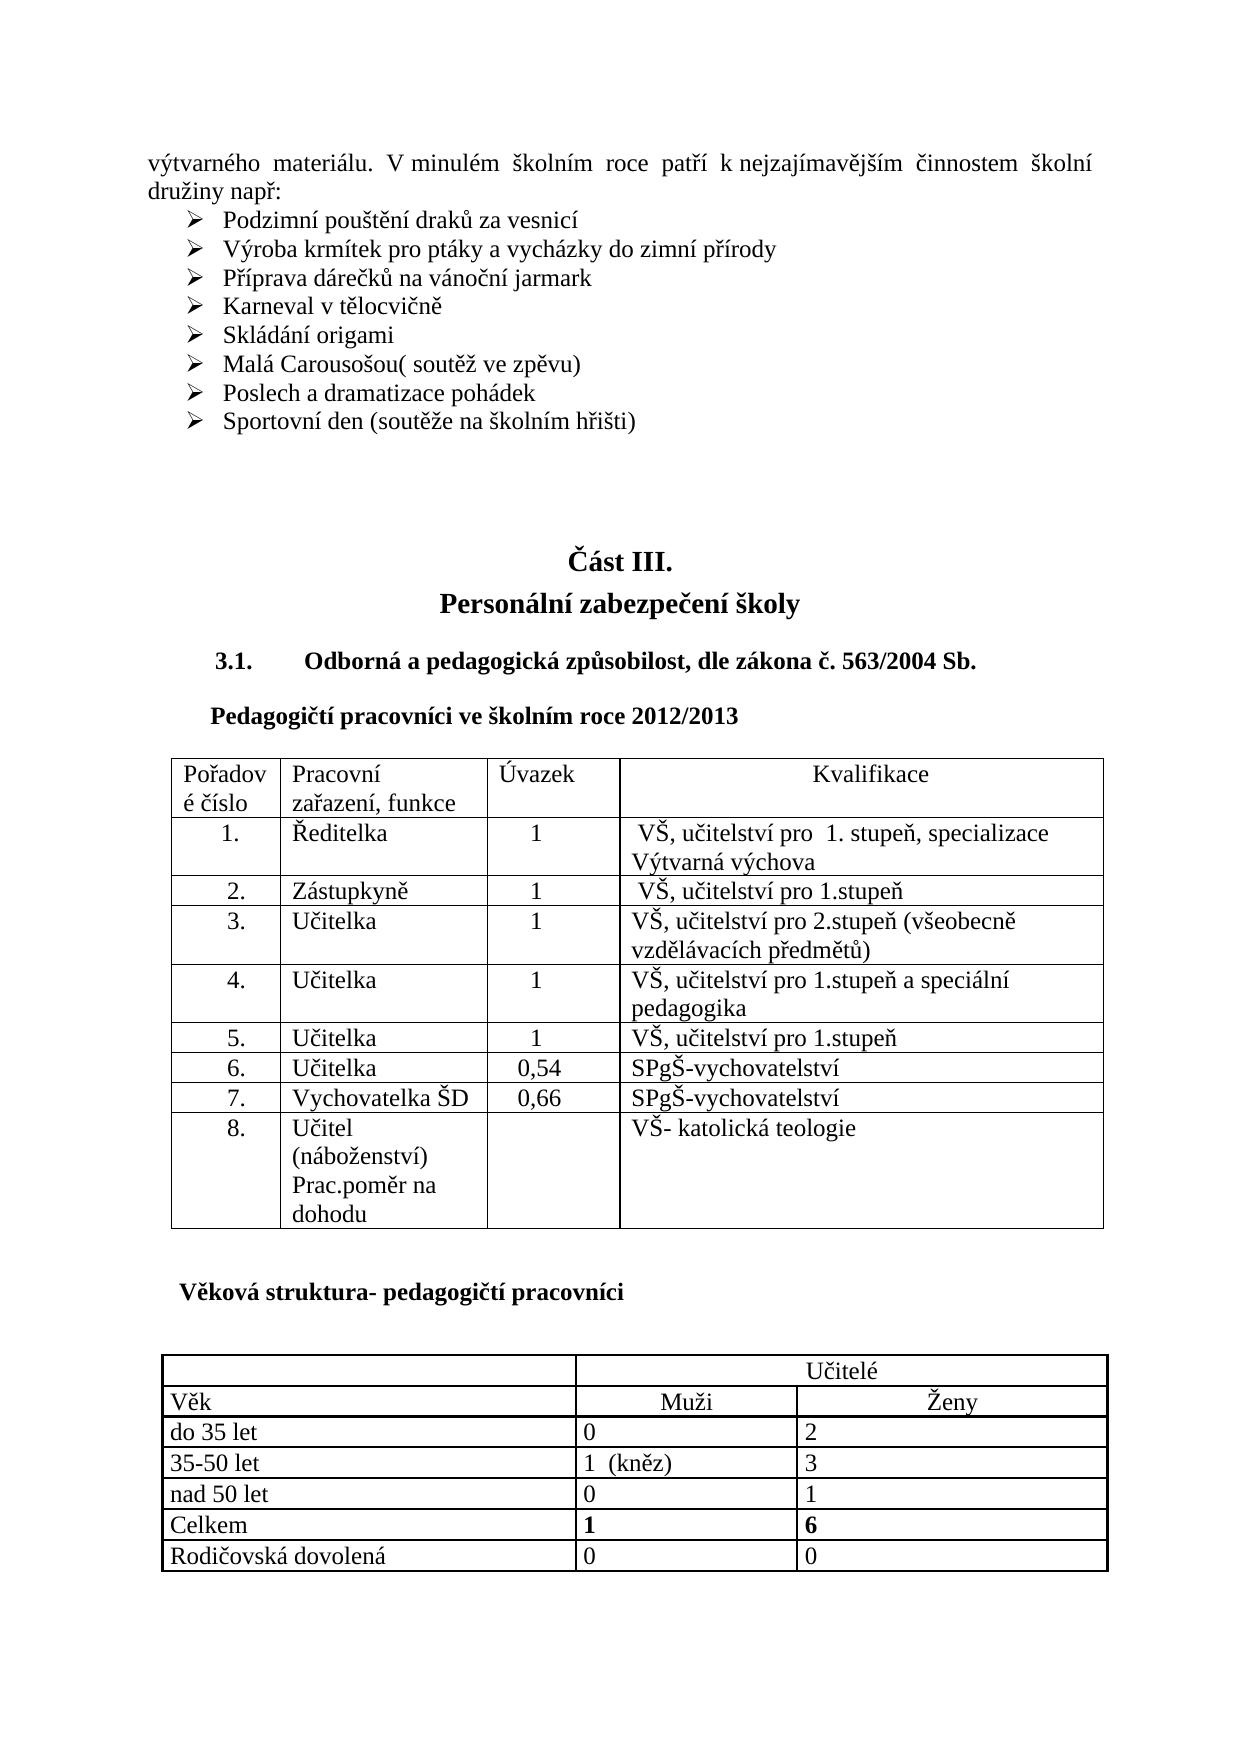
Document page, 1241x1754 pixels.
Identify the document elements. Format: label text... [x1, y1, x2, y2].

table_header Kvalifikace [621, 759, 1103, 817]
table_cell 1 [577, 1510, 796, 1539]
list Podzimní pouštění draků za vesnicí [185, 205, 1093, 234]
table_cell 1 [488, 818, 619, 875]
table_cell 1 [798, 1479, 1106, 1508]
table_cell 3. [172, 906, 280, 964]
table_cell 7. [172, 1083, 280, 1112]
subtitle Část III. [148, 544, 1093, 578]
table_cell [172, 818, 280, 875]
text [148, 148, 1093, 205]
table_cell Učitelka [281, 906, 487, 964]
table_cell 35-50 let [164, 1448, 575, 1477]
table_cell Rodičovská dovolená [164, 1541, 575, 1569]
list Příprava dárečků na vánoční jarmark [185, 263, 1093, 291]
table_cell Celkem [164, 1510, 575, 1539]
table_cell VŠ, učitelství pro 1.stupeň [621, 1023, 1103, 1052]
table_cell 0 [577, 1479, 796, 1508]
table_cell Učitel (náboženství) Prac.poměr na dohodu [281, 1113, 487, 1228]
table_cell 1 (kněz) [577, 1448, 796, 1477]
table_cell Učitelka [281, 965, 487, 1022]
table_cell 3 [798, 1448, 1106, 1477]
table_cell 0 [577, 1541, 796, 1569]
table_cell Věk [164, 1387, 575, 1415]
table_cell Učitelka [281, 1023, 487, 1052]
table_header Učitelé [577, 1356, 1106, 1384]
table_cell VŠ, učitelství pro 1.stupeň [621, 876, 1103, 905]
table_cell VŠ- katolická teologie [621, 1113, 1103, 1228]
table_header [164, 1356, 575, 1384]
table_cell 1 [488, 965, 619, 1022]
table_header Pořadové číslo [172, 759, 280, 817]
table_cell 6 [798, 1510, 1106, 1539]
table_cell 0,66 [488, 1083, 619, 1112]
list Sportovní den (soutěže na školním hřišti) [185, 406, 1093, 435]
table_cell 4. [172, 965, 280, 1022]
table_cell VŠ, učitelství pro 2.stupeň (všeobecně vzdělávacích předmětů) [621, 906, 1103, 964]
table_cell 1 [488, 1023, 619, 1052]
list Skládání origami [185, 320, 1093, 349]
table_cell Učitelka [281, 1053, 487, 1082]
table_cell 0 [798, 1541, 1106, 1569]
table_cell do 35 let [164, 1418, 575, 1446]
table_cell SPgŠ-vychovatelství [621, 1053, 1103, 1082]
table_cell Zástupkyně [281, 876, 487, 905]
table_cell SPgŠ-vychovatelství [621, 1083, 1103, 1112]
table_cell 5. [172, 1023, 280, 1052]
list Karneval v tělocvičně [185, 291, 1093, 320]
table_cell [488, 1113, 619, 1228]
list Malá Carousošou( soutěž ve zpěvu) [185, 349, 1093, 378]
table_cell Vychovatelka ŠD [281, 1083, 487, 1112]
text Věková struktura- pedagogičtí pracovníci [148, 1277, 1093, 1306]
table_cell Muži [577, 1387, 796, 1415]
table_cell 1 [488, 906, 619, 964]
table_cell VŠ, učitelství pro 1. stupeň, specializace Výtvarná výchova [621, 818, 1103, 875]
list Výroba krmítek pro ptáky a vycházky do zimní přírody [185, 234, 1093, 263]
table_header Pracovní zařazení, funkce [281, 759, 487, 817]
text Pedagogičtí pracovníci ve školním roce 2012/2013 [148, 701, 1093, 729]
table_cell nad 50 let [164, 1479, 575, 1508]
table_cell 1 [488, 876, 619, 905]
table_header Úvazek [488, 759, 619, 817]
table_cell 6. [172, 1053, 280, 1082]
table_cell VŠ, učitelství pro 1.stupeň a speciální pedagogika [621, 965, 1103, 1022]
table_cell 2 [798, 1418, 1106, 1446]
list Poslech a dramatizace pohádek [185, 378, 1093, 406]
table_cell 2. [172, 876, 280, 905]
table_cell Ředitelka [281, 818, 487, 875]
table_cell 0,54 [488, 1053, 619, 1082]
table_cell 0 [577, 1418, 796, 1446]
table_cell 8. [172, 1113, 280, 1228]
text Personální zabezpečení školy [148, 586, 1093, 620]
subtitle Odborná a pedagogická způsobilost, dle zákona č. 563/2004 Sb. [215, 646, 1093, 675]
table_cell Ženy [798, 1387, 1106, 1415]
